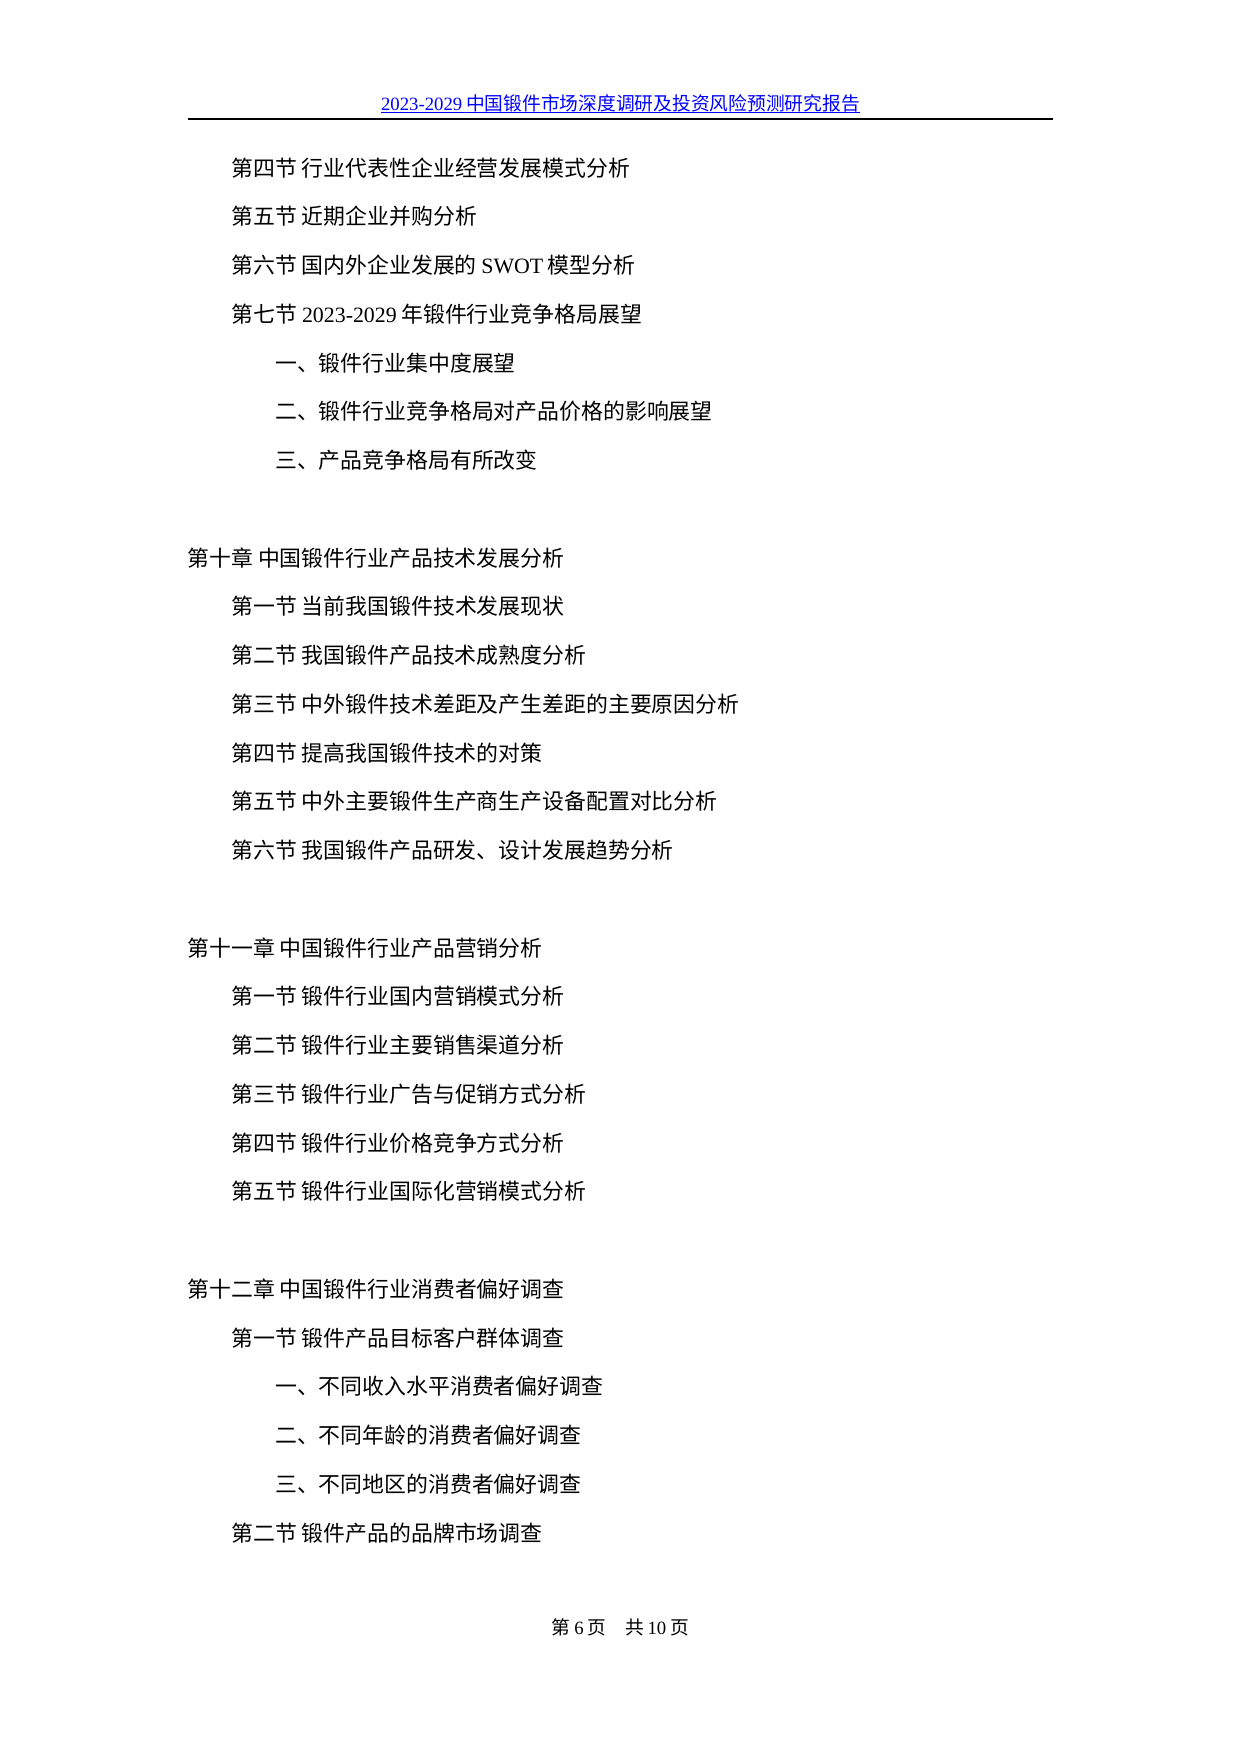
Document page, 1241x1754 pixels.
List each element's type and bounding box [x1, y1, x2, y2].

text [187, 150, 1053, 1548]
